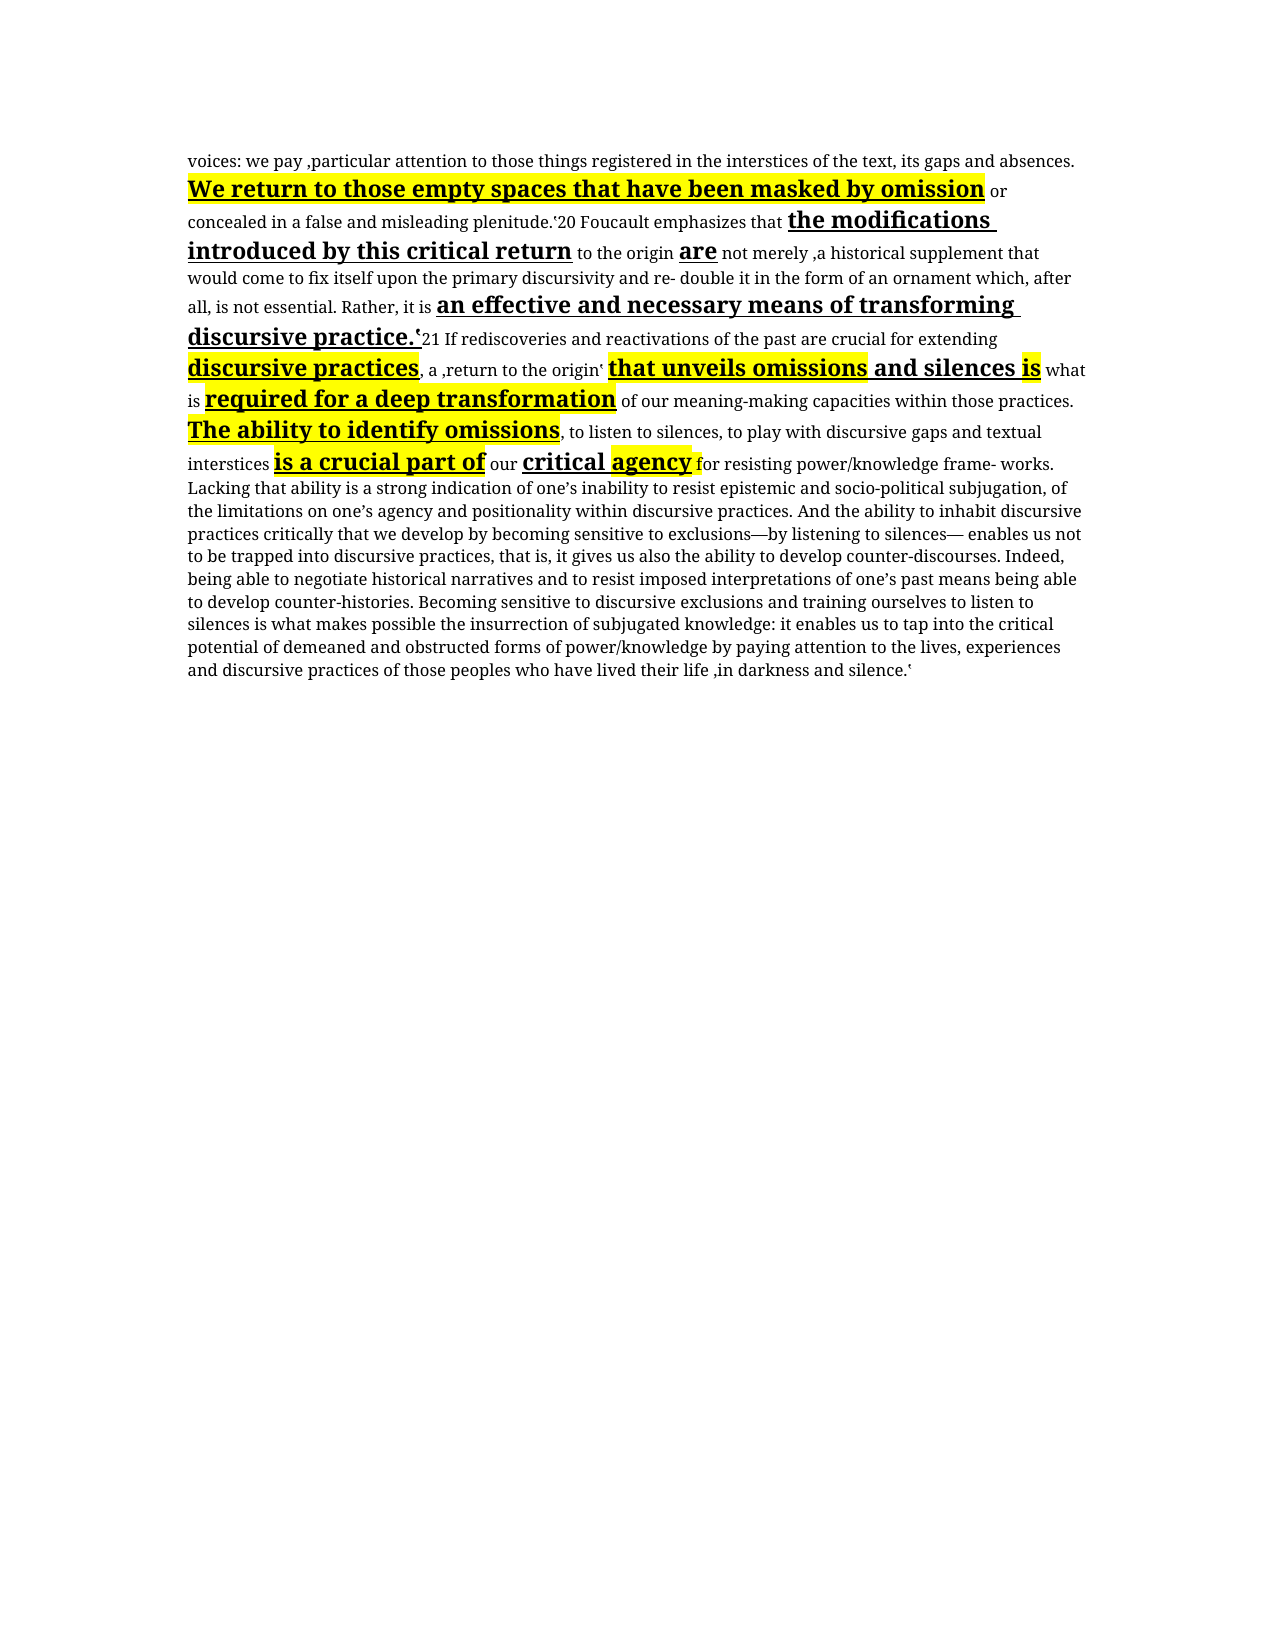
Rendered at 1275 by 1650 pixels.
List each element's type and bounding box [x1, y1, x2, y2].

text [187, 150, 1087, 681]
